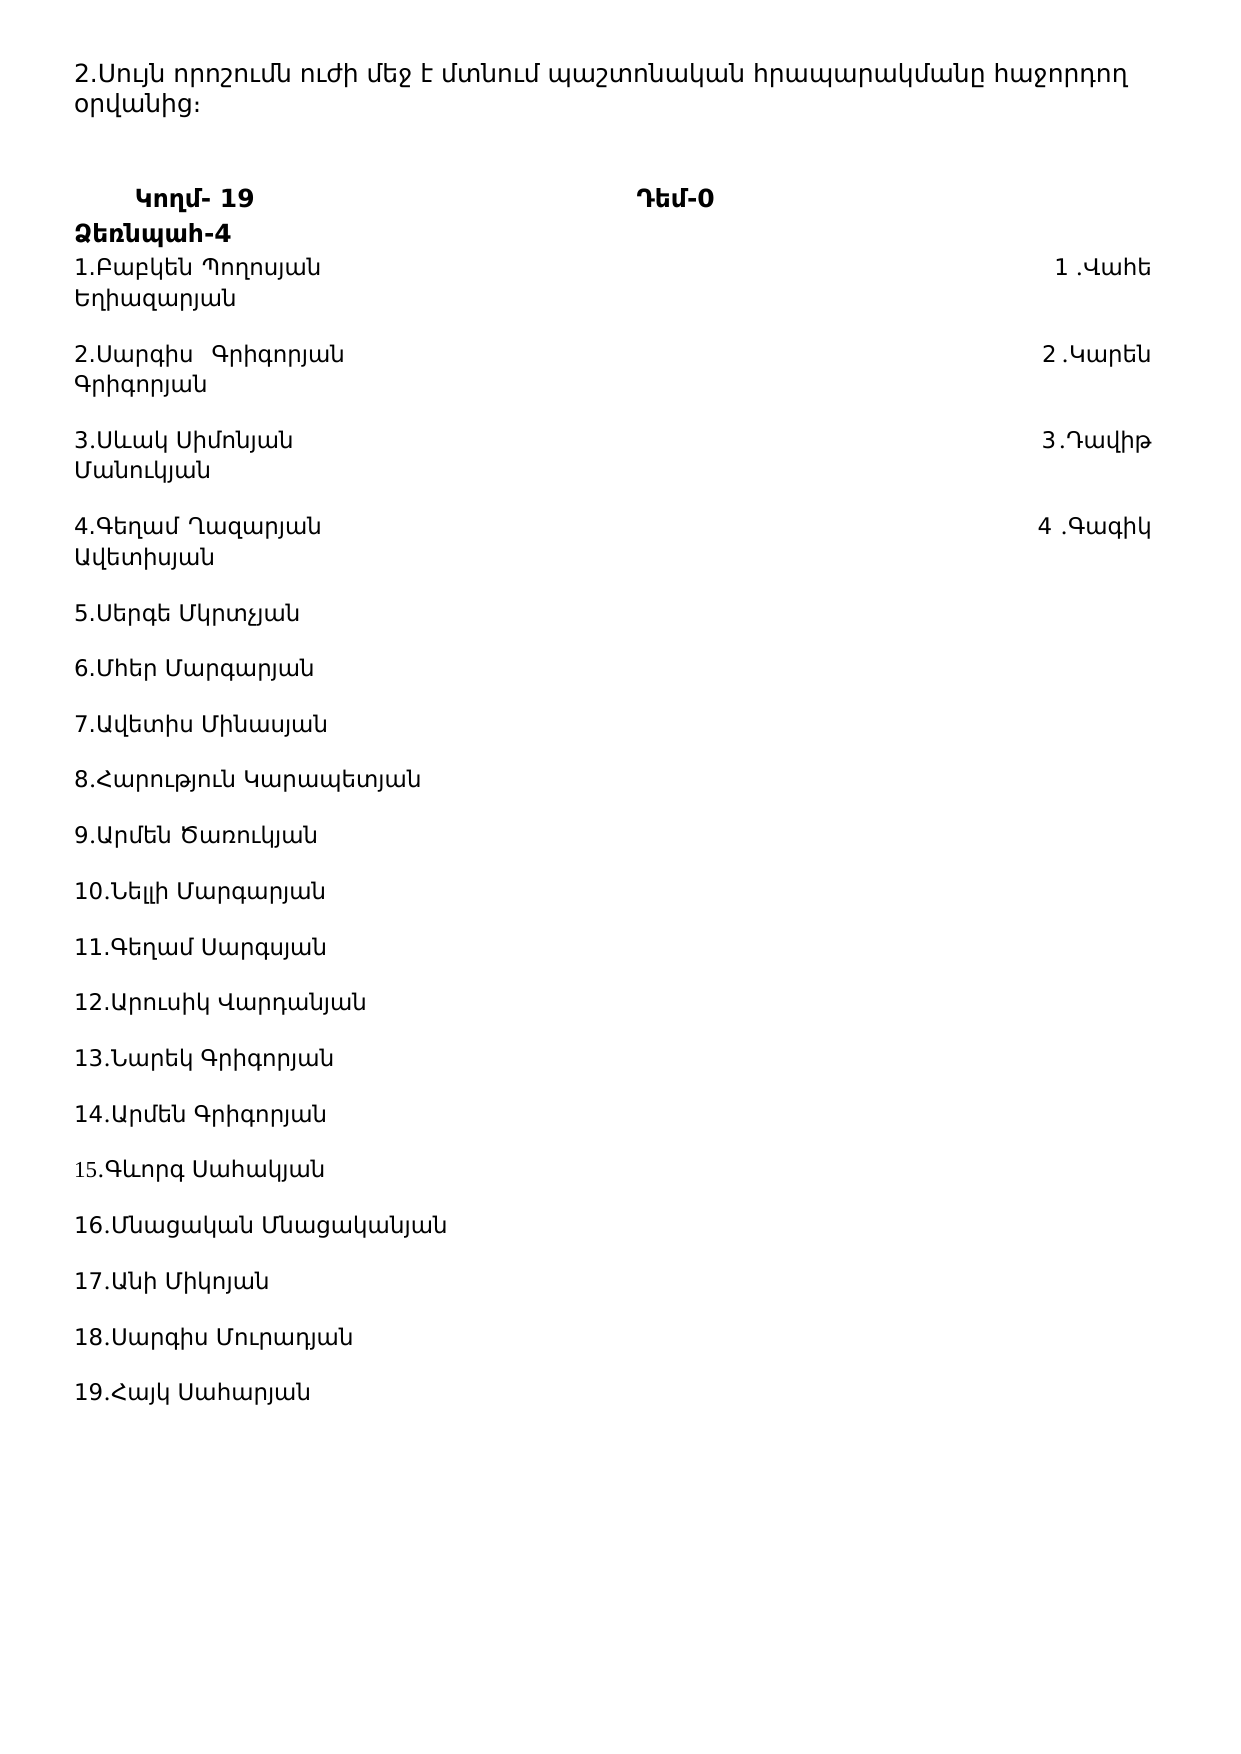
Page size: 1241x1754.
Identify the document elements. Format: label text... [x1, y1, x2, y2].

text 14․Արմեն Գրիգորյան [74, 1101, 1152, 1127]
text Կողմ- 19 Դեմ-0 Ձեռնպահ-4 [74, 184, 1152, 248]
text 9․Արմեն Ծառուկյան [74, 822, 1152, 849]
text 2.Սույն որոշումն ուժի մեջ է մտնում պաշտոնական հրապարակմանը հաջորդող օրվանից։ [74, 59, 1152, 119]
text 13․Նարեկ Գրիգորյան [74, 1045, 1152, 1072]
text 12.Արուսիկ Վարդանյան [74, 989, 1152, 1016]
text 3․Սևակ Սիմոնյան 3․Դավիթ Մանուկյան [74, 427, 1152, 484]
text 10․Նելլի Մարգարյան [74, 878, 1152, 905]
text 18․Սարգիս Մուրադյան [74, 1324, 1152, 1350]
text 6.Մհեր Մարգարյան [74, 655, 1152, 682]
text 4.Գեղամ Ղազարյան 4․Գագիկ Ավետիսյան [74, 513, 1152, 571]
text 8․Հարություն Կարապետյան [74, 767, 1152, 793]
text 5.Սերգե Մկրտչյան [74, 600, 1152, 626]
text 7.Ավետիս Մինասյան [74, 711, 1152, 738]
text 11.Գեղամ Սարգսյան [74, 934, 1152, 960]
text 2.Սարգիս Գրիգորյան 2․Կարեն Գրիգորյան [74, 341, 1152, 398]
text 17․Անի Միկոյան [74, 1268, 1152, 1295]
text 1.Բաբկեն Պողոսյան 1․Վահե Եղիազարյան [74, 254, 1152, 312]
text 15․Գևորգ Սահակյան [74, 1156, 1152, 1183]
text 19․Հայկ Սահարյան [74, 1379, 1152, 1406]
text 16․Մնացական Մնացականյան [74, 1212, 1152, 1239]
